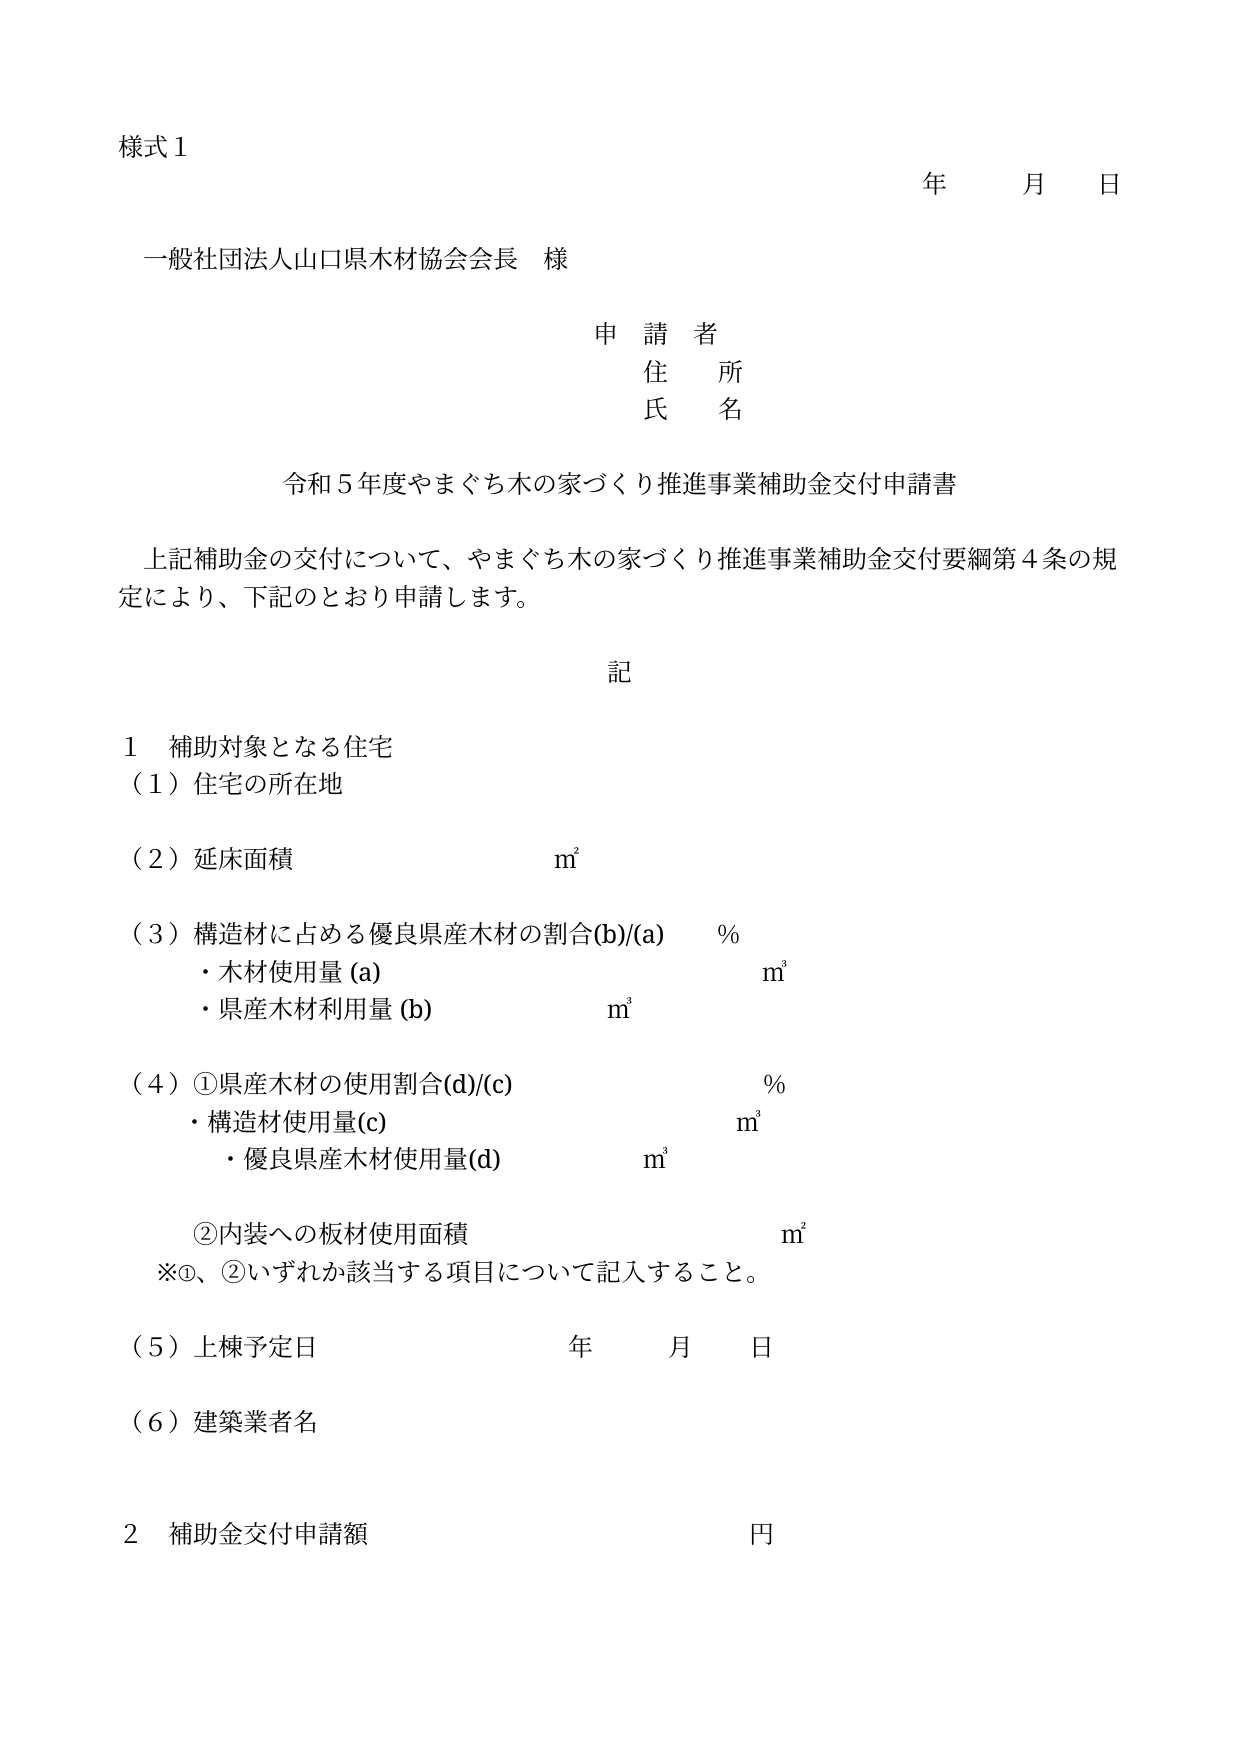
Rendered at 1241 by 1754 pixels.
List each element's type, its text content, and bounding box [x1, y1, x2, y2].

text ２ 補助金交付申請額 円 [118, 1514, 1122, 1552]
text ・優良県産木材使用量(d) ㎥ [118, 1139, 1122, 1177]
text （５）上棟予定日 年 月 日 [118, 1327, 1122, 1364]
text 上記補助金の交付について、やまぐち木の家づくり推進事業補助金交付要綱第４条の規定により、下記のとおり申請します。 [118, 539, 1122, 614]
text 住 所 [118, 352, 1122, 389]
text （４）①県産木材の使用割合(d)/(c) ％ [118, 1064, 1122, 1102]
text （１）住宅の所在地 [118, 764, 1122, 802]
text １ 補助対象となる住宅 [118, 727, 1122, 764]
text ・木材使用量 (a) ㎥ [118, 952, 1122, 989]
text ・構造材使用量(c) ㎥ [118, 1102, 1122, 1139]
text （６）建築業者名 [118, 1402, 1122, 1439]
text 様式１ [118, 127, 1122, 164]
text 申 請 者 [118, 314, 1122, 352]
text 令和５年度やまぐち木の家づくり推進事業補助金交付申請書 [118, 464, 1122, 502]
text （３）構造材に占める優良県産木材の割合(b)/(a) ％ [118, 914, 1122, 952]
text 記 [118, 652, 1122, 689]
text ②内装への板材使用面積 ㎡ [118, 1214, 1122, 1252]
text ・県産木材利用量 (b) ㎥ [118, 989, 1122, 1027]
text ※①、②いずれか該当する項目について記入すること。 [118, 1252, 1122, 1289]
text 氏 名 [118, 389, 1122, 427]
text 年 月 日 [118, 164, 1122, 202]
text 一般社団法人山口県木材協会会長 様 [118, 239, 1122, 277]
text （２）延床面積 ㎡ [118, 839, 1122, 877]
